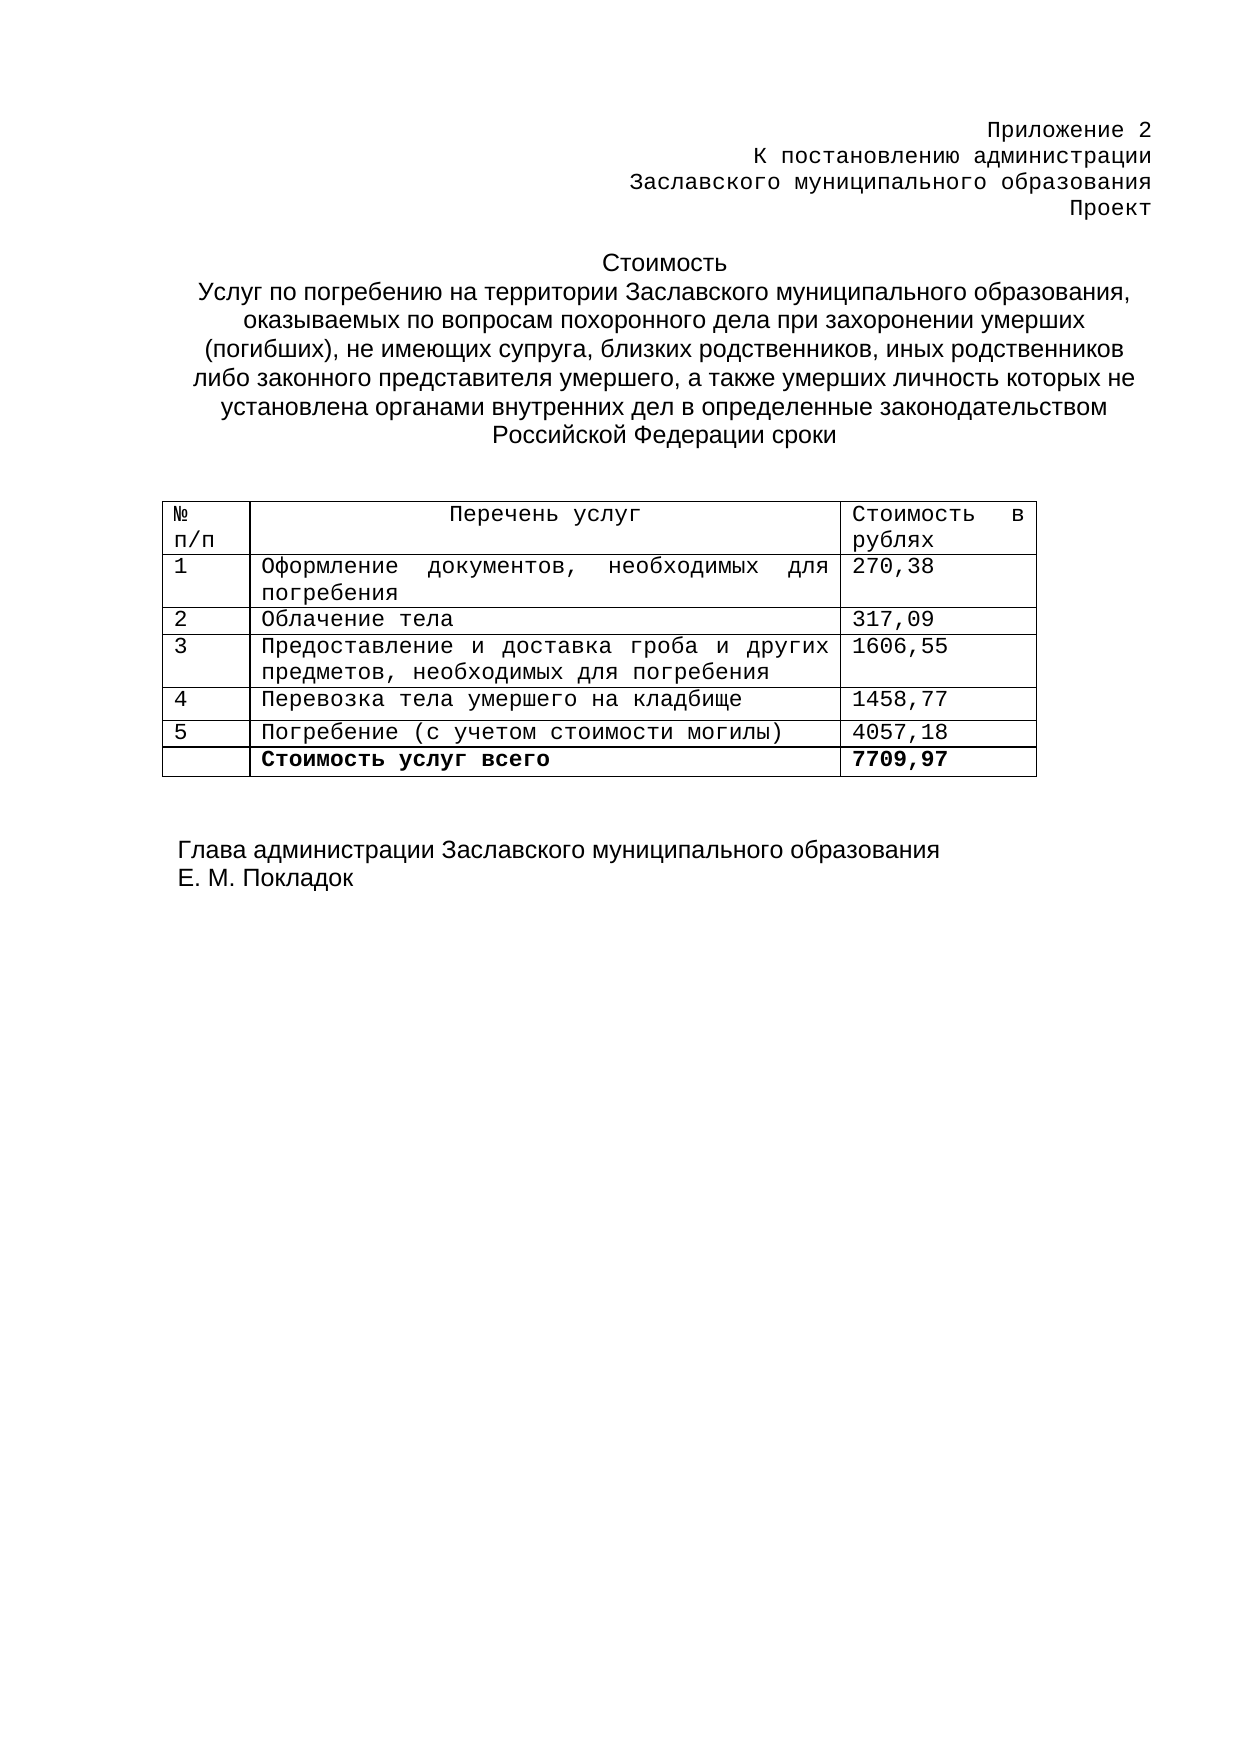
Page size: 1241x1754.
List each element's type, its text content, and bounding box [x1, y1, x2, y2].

table_cell Облачение тела [251, 608, 840, 634]
table_header Стоимость в рублях [841, 502, 1036, 554]
text Приложение 2 [177, 118, 1152, 144]
text Проект [177, 196, 1152, 222]
table_cell 4 [163, 688, 249, 719]
text Заславского муниципального образования [177, 170, 1152, 196]
text К постановлению администрации [177, 144, 1152, 170]
table_cell 1606,55 [841, 635, 1036, 687]
table_cell 2 [163, 608, 249, 634]
table_cell 3 [163, 635, 249, 687]
text Стоимость [177, 248, 1152, 277]
table_cell 4057,18 [841, 721, 1036, 746]
table_cell Предоставление и доставка гроба и других предметов, необходимых для погребения [251, 635, 840, 687]
table_cell 1458,77 [841, 688, 1036, 719]
table_cell Погребение (с учетом стоимости могилы) [251, 721, 840, 746]
text Глава администрации Заславского муниципального образования [177, 835, 1152, 863]
table_cell 7709,97 [841, 748, 1036, 776]
table_cell 5 [163, 721, 249, 746]
table_cell 270,38 [841, 555, 1036, 607]
table_header Перечень услуг [251, 502, 840, 554]
table_cell 1 [163, 555, 249, 607]
table_cell Оформление документов, необходимых для погребения [251, 555, 840, 607]
table_header № п/п [163, 502, 249, 554]
text Услуг по погребению на территории Заславского муниципального образования, оказываемых по вопросам похоронного дела при захоронении умерших (погибших), не имеющих супруга, близких родственников, иных родственников либо законного представителя умершего, а также умерших личность которых не установлена органами внутренних дел в определенные законодательством Российской Федерации сроки [177, 277, 1152, 449]
table_cell Перевозка тела умершего на кладбище [251, 688, 840, 719]
table_cell 317,09 [841, 608, 1036, 634]
table_cell Стоимость услуг всего [251, 748, 840, 776]
table_cell [163, 748, 249, 776]
text Е. М. Покладок [177, 863, 1152, 892]
